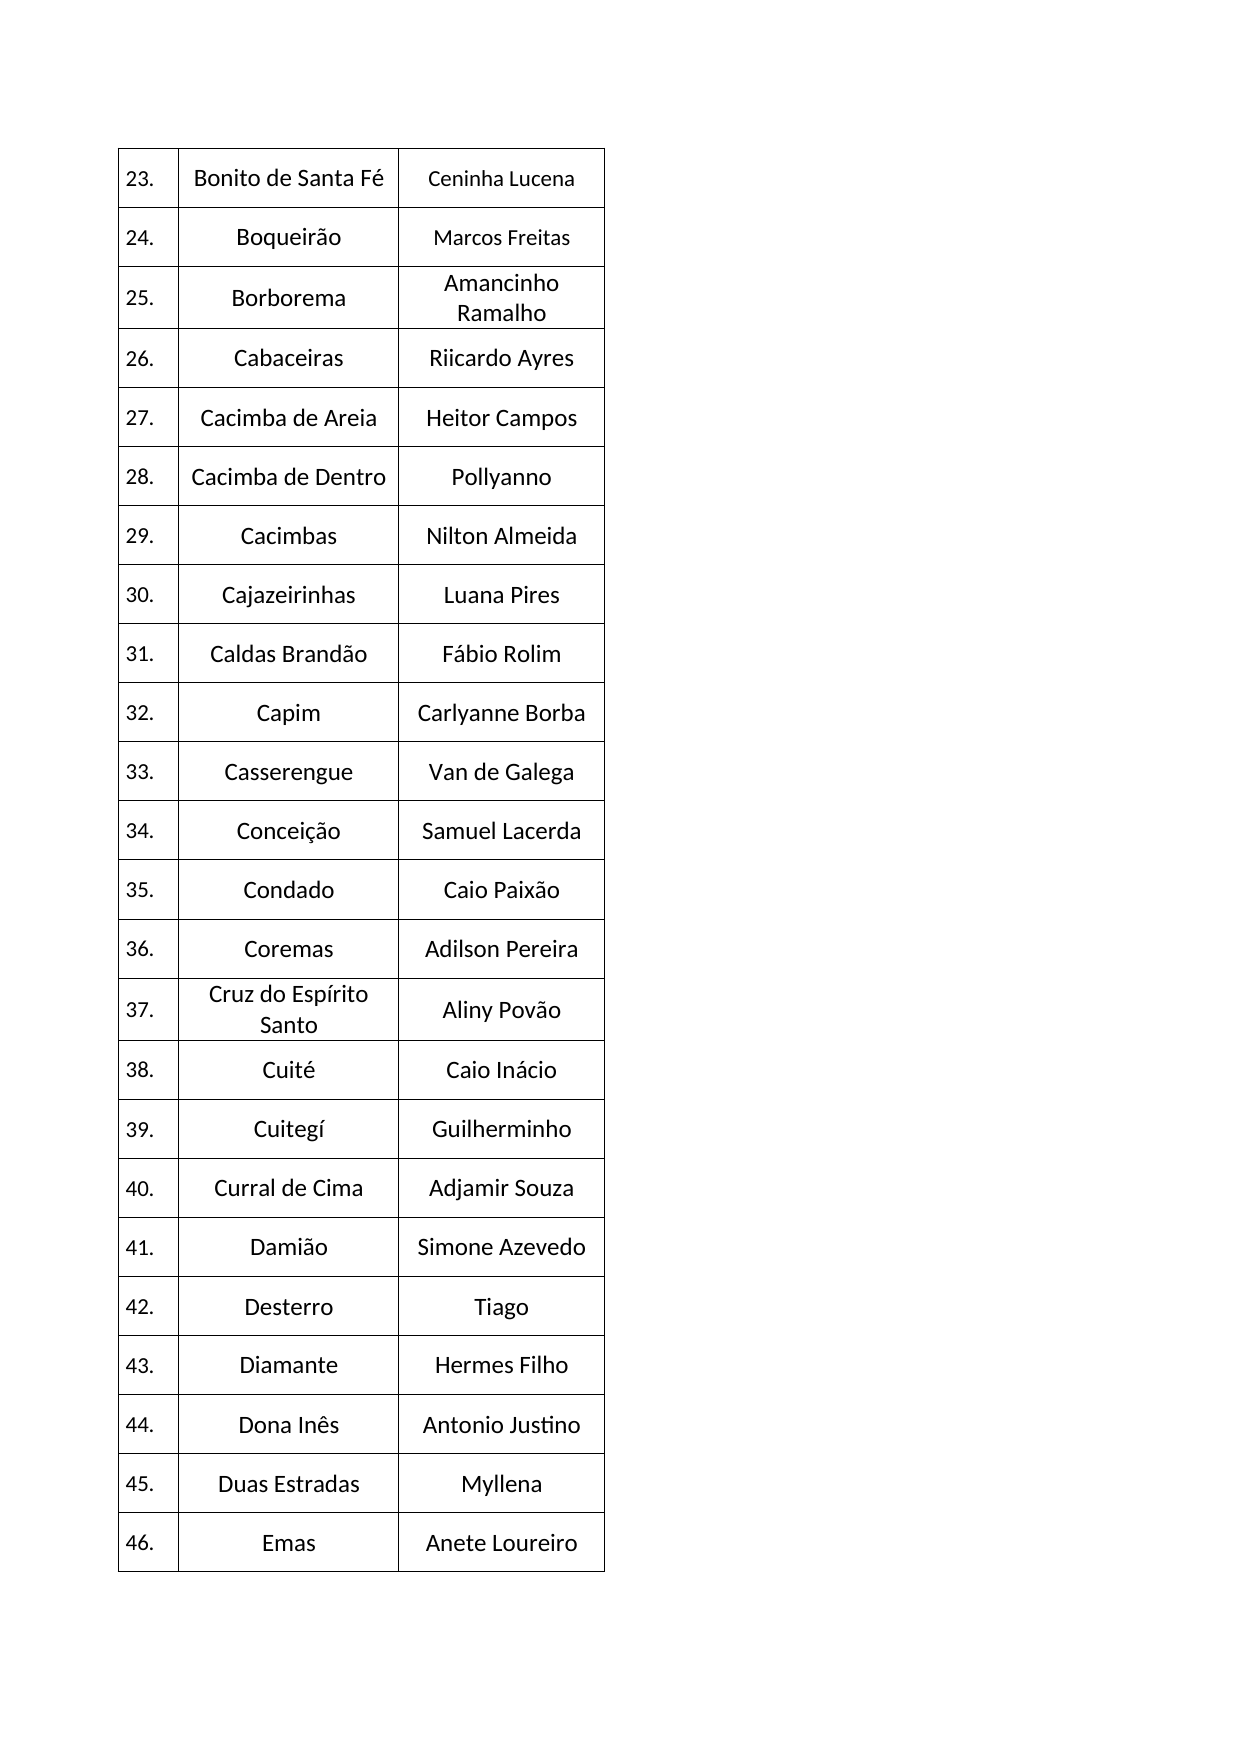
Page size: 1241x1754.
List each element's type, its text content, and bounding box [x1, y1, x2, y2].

table_cell [119, 1454, 178, 1512]
table_cell Cacimba de Dentro [179, 447, 398, 505]
table_cell [119, 208, 178, 266]
table_cell Desterro [179, 1277, 398, 1335]
table_cell Caldas Brandão [179, 624, 398, 682]
table_cell Bonito de Santa Fé [179, 149, 398, 207]
table_cell [119, 1100, 178, 1158]
table_cell Emas [179, 1513, 398, 1571]
table_cell Heitor Campos [399, 388, 604, 446]
table_cell Dona Inês [179, 1395, 398, 1453]
table_cell Caio Inácio [399, 1041, 604, 1099]
table_cell Adjamir Souza [399, 1159, 604, 1217]
table_cell [119, 267, 178, 328]
table_cell [119, 683, 178, 741]
table_cell Boqueirão [179, 208, 398, 266]
table_cell Hermes Filho [399, 1336, 604, 1394]
table_cell Luana Pires [399, 565, 604, 623]
table_cell Simone Azevedo [399, 1218, 604, 1276]
table_cell [119, 565, 178, 623]
table_cell Myllena [399, 1454, 604, 1512]
table_cell Cruz do Espírito Santo [179, 979, 398, 1039]
table_cell Aliny Povão [399, 979, 604, 1039]
table_cell Van de Galega [399, 742, 604, 800]
table_cell Antonio Justino [399, 1395, 604, 1453]
table_cell [119, 860, 178, 918]
table_cell Pollyanno [399, 447, 604, 505]
table_cell Riicardo Ayres [399, 329, 604, 387]
table_cell Ceninha Lucena [399, 149, 604, 207]
table_cell Cajazeirinhas [179, 565, 398, 623]
table_cell Casserengue [179, 742, 398, 800]
table_cell Cacimbas [179, 506, 398, 564]
table_cell Adilson Pereira [399, 920, 604, 977]
table_cell Guilherminho [399, 1100, 604, 1158]
table_cell Curral de Cima [179, 1159, 398, 1217]
table_cell Diamante [179, 1336, 398, 1394]
table_cell Tiago [399, 1277, 604, 1335]
table_cell Marcos Freitas [399, 208, 604, 266]
table_cell Cacimba de Areia [179, 388, 398, 446]
table_cell Samuel Lacerda [399, 801, 604, 859]
table_cell [119, 742, 178, 800]
table_cell [119, 920, 178, 977]
table_cell [119, 1336, 178, 1394]
table_cell Damião [179, 1218, 398, 1276]
table_cell Coremas [179, 920, 398, 977]
table_cell Cuité [179, 1041, 398, 1099]
table_cell [119, 979, 178, 1039]
table_cell [119, 388, 178, 446]
table_cell Cuitegí [179, 1100, 398, 1158]
table_cell Amancinho Ramalho [399, 267, 604, 328]
table_cell Anete Loureiro [399, 1513, 604, 1571]
table_cell Caio Paixão [399, 860, 604, 918]
table_cell [119, 1159, 178, 1217]
table_cell [119, 1277, 178, 1335]
table_cell Fábio Rolim [399, 624, 604, 682]
table_cell Nilton Almeida [399, 506, 604, 564]
table_cell [119, 801, 178, 859]
table_cell [119, 447, 178, 505]
table_cell Carlyanne Borba [399, 683, 604, 741]
table_cell Condado [179, 860, 398, 918]
table_cell [119, 149, 178, 207]
table_cell Conceição [179, 801, 398, 859]
table_cell [119, 1513, 178, 1571]
table_cell [119, 1395, 178, 1453]
table_cell [119, 506, 178, 564]
table_cell Cabaceiras [179, 329, 398, 387]
table_cell [119, 624, 178, 682]
table_cell [119, 329, 178, 387]
table_cell [119, 1218, 178, 1276]
table_cell [119, 1041, 178, 1099]
table_cell Duas Estradas [179, 1454, 398, 1512]
table_cell Capim [179, 683, 398, 741]
table_cell Borborema [179, 267, 398, 328]
